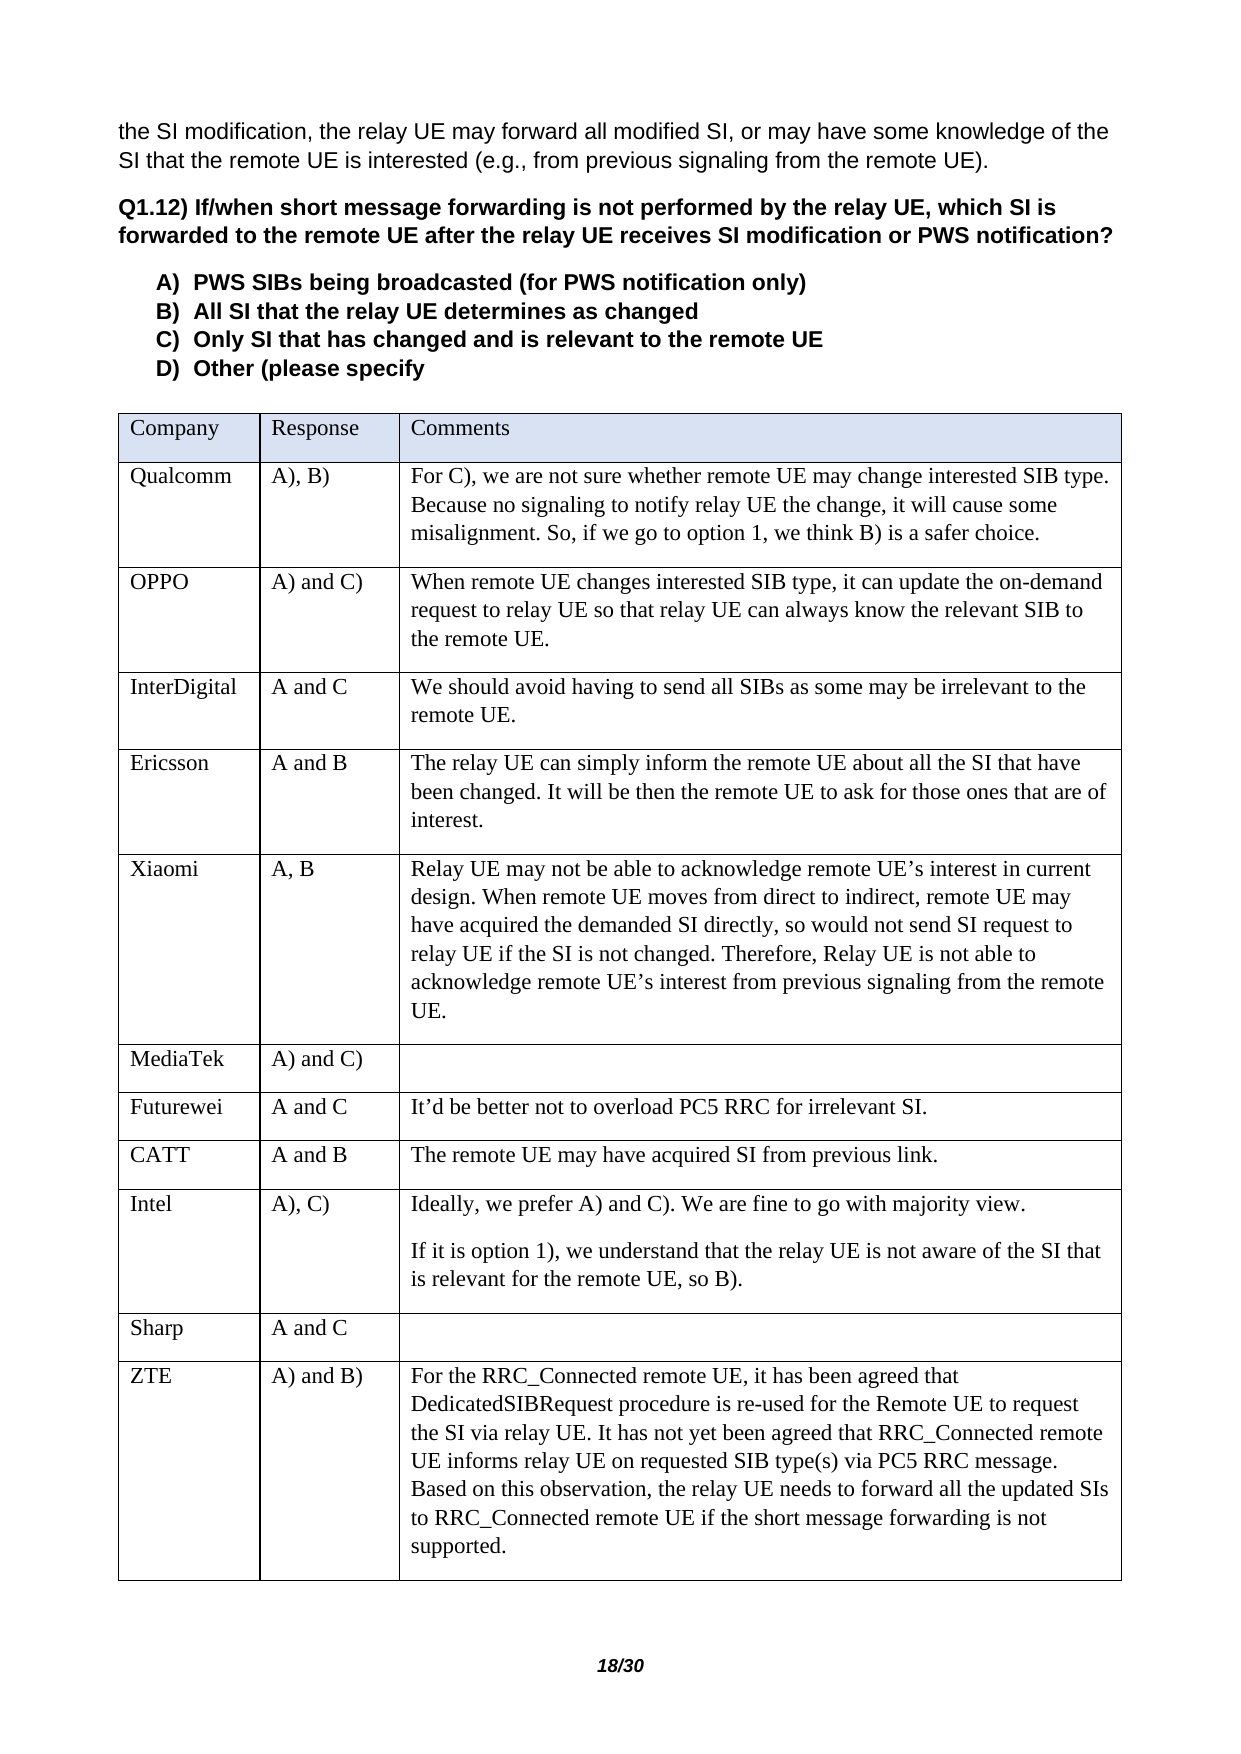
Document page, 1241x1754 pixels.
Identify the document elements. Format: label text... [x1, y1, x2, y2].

table_cell A) and C) [261, 568, 399, 672]
table_header Response [261, 414, 399, 462]
table_cell Intel [119, 1190, 259, 1312]
table_cell ZTE [119, 1362, 259, 1579]
table_cell A and C [261, 1314, 399, 1361]
table_cell For the RRC_Connected remote UE, it has been agreed that DedicatedSIBRequest procedure is re-used for the Remote UE to request the SI via relay UE. It has not yet been agreed that RRC_Connected remote UE informs relay UE on requested SIB type(s) via PC5 RRC message. Based on this observation, the relay UE needs to forward all the updated SIs to RRC_Connected remote UE if the short message forwarding is not supported. [400, 1362, 1121, 1579]
table_header Company [119, 414, 259, 462]
table_cell Xiaomi [119, 855, 259, 1044]
table_cell [400, 1045, 1121, 1092]
table_cell CATT [119, 1141, 259, 1189]
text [118, 118, 1122, 173]
table_cell Ideally, we prefer A) and C). We are fine to go with majority view. If it is option 1), we understand that the relay UE is not aware of the SI that is relevant for the remote UE, so B). [400, 1190, 1121, 1312]
table_cell Sharp [119, 1314, 259, 1361]
table_cell The relay UE can simply inform the remote UE about all the SI that have been changed. It will be then the remote UE to ask for those ones that are of interest. [400, 750, 1121, 853]
table_cell InterDigital [119, 673, 259, 748]
table_cell A and B [261, 750, 399, 853]
table_cell MediaTek [119, 1045, 259, 1092]
table_cell It’d be better not to overload PC5 RRC for irrelevant SI. [400, 1093, 1121, 1140]
list Only SI that has changed and is relevant to the remote UE [156, 326, 1122, 353]
table_cell A and B [261, 1141, 399, 1189]
table_cell Futurewei [119, 1093, 259, 1140]
table_cell A) and C) [261, 1045, 399, 1092]
list PWS SIBs being broadcasted (for PWS notification only) [156, 269, 1122, 296]
table_cell [400, 1314, 1121, 1361]
table_cell A), B) [261, 463, 399, 567]
table_header Comments [400, 414, 1121, 462]
text Q1.12) If/when short message forwarding is not performed by the relay UE, which SI is forwarded to the remote UE after the relay UE receives SI modification or PWS notification? [118, 194, 1122, 248]
table_cell Ericsson [119, 750, 259, 853]
table_cell Relay UE may not be able to acknowledge remote UE’s interest in current design. When remote UE moves from direct to indirect, remote UE may have acquired the demanded SI directly, so would not send SI request to relay UE if the SI is not changed. Therefore, Relay UE is not able to acknowledge remote UE’s interest from previous signaling from the remote UE. [400, 855, 1121, 1044]
list All SI that the relay UE determines as changed [156, 298, 1122, 324]
table_cell For C), we are not sure whether remote UE may change interested SIB type. Because no signaling to notify relay UE the change, it will cause some misalignment. So, if we go to option 1, we think B) is a safer choice. [400, 463, 1121, 567]
list Other (please specify [156, 355, 1122, 381]
table_cell and B) [261, 1362, 399, 1579]
table_cell When remote UE changes interested SIB type, it can update the on-demand request to relay UE so that relay UE can always know the relevant SIB to the remote UE. [400, 568, 1121, 672]
table_cell OPPO [119, 568, 259, 672]
table_cell A and C [261, 673, 399, 748]
table_cell The remote UE may have acquired SI from previous link. [400, 1141, 1121, 1189]
table_cell A, B [261, 855, 399, 1044]
table_cell A), C) [261, 1190, 399, 1312]
table_cell Qualcomm [119, 463, 259, 567]
table_cell We should avoid having to send all SIBs as some may be irrelevant to the remote UE. [400, 673, 1121, 748]
table_cell A and C [261, 1093, 399, 1140]
